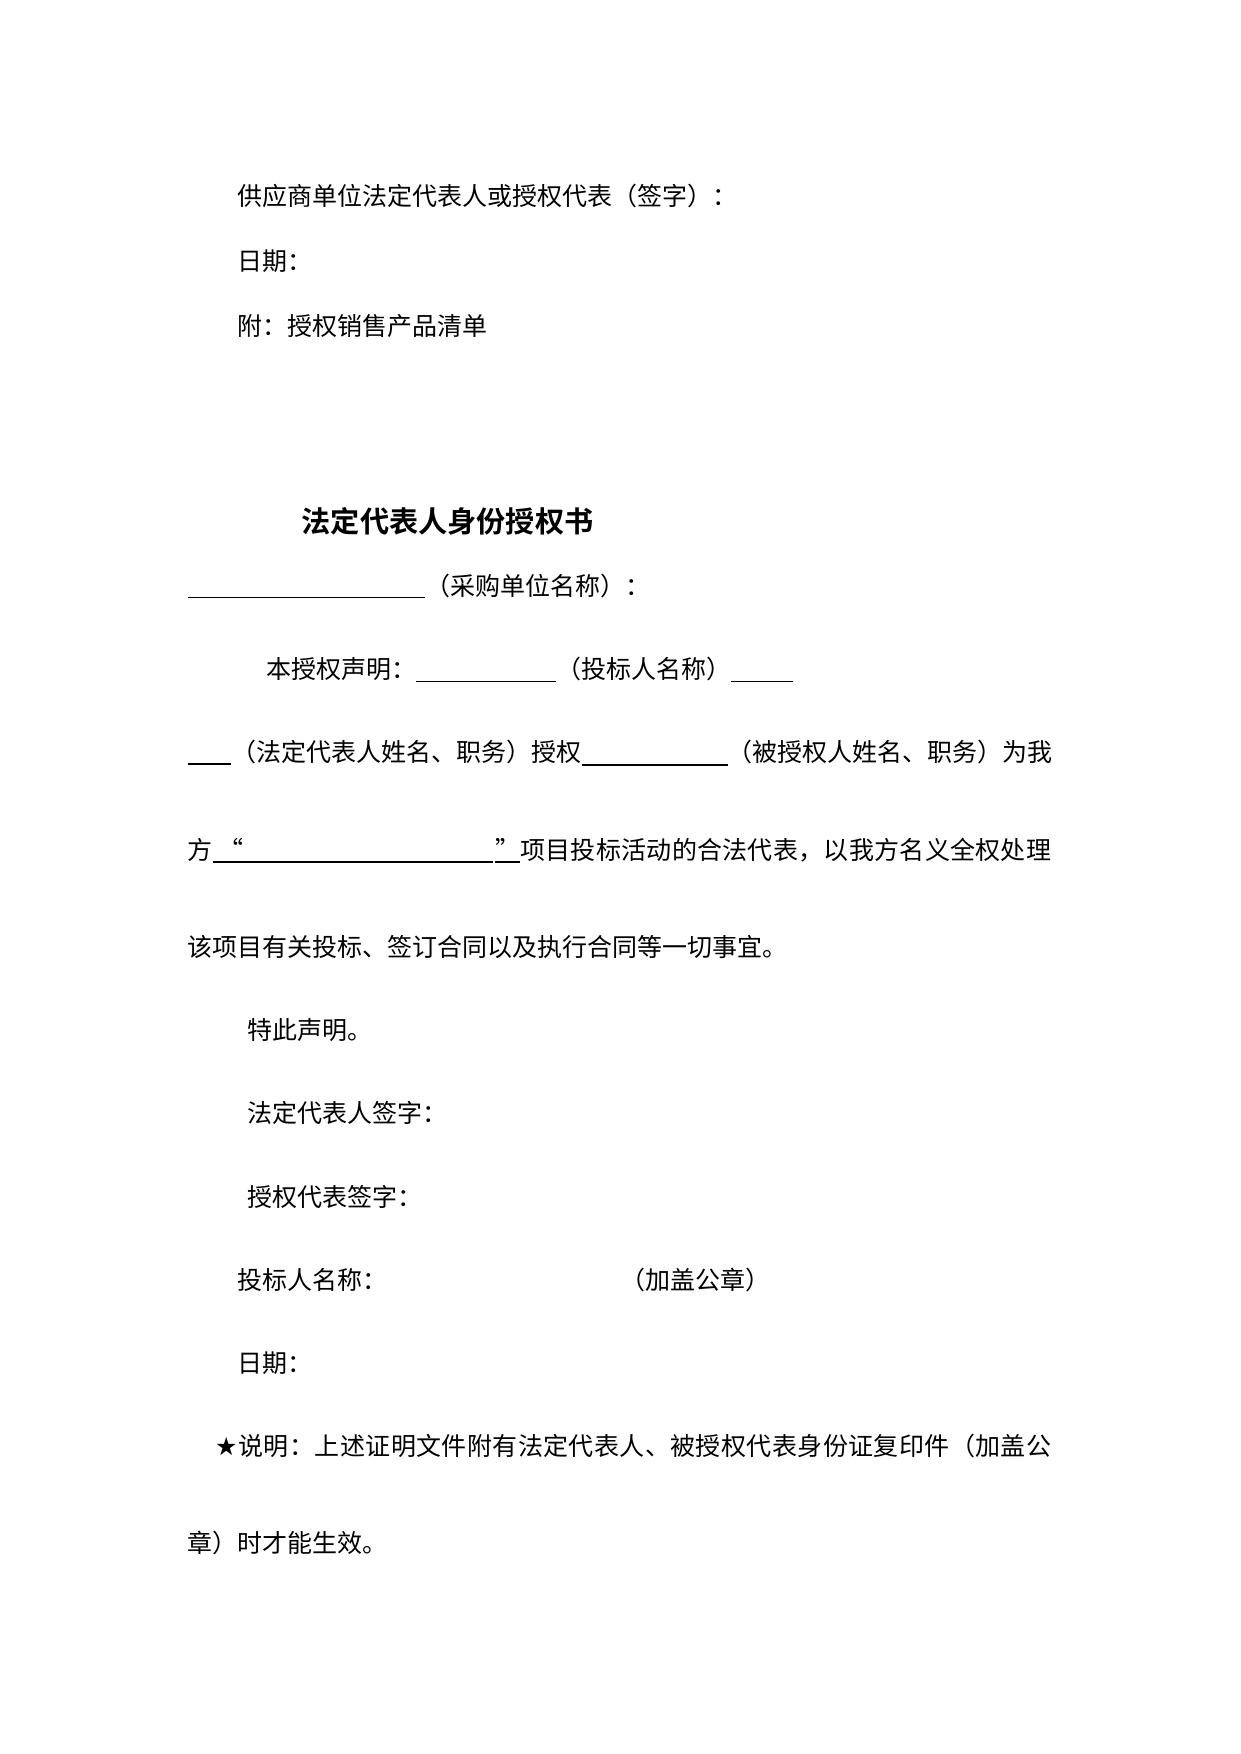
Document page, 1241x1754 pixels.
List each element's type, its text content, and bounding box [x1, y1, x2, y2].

text 日期： [187, 227, 1053, 292]
text 附：授权销售产品清单 [187, 292, 1053, 357]
text 投标人名称： （加盖公章） [187, 1246, 1053, 1311]
text 特此声明。 [187, 996, 1053, 1061]
text （采购单位名称）： [187, 552, 1053, 617]
text 日期： [187, 1329, 1053, 1394]
text 授权代表签字： [187, 1163, 1053, 1228]
text （法定代表人姓名、职务）授权 （被授权人姓名、职务）为我方 “ ”项目投标活动的合法代表，以我方名义全权处理该项目有关投标、签订合同以及执行合同等一切事宜。 [187, 718, 1053, 978]
text 法定代表人签字： [187, 1079, 1053, 1144]
text 法定代表人身份授权书 [187, 487, 1053, 552]
text 供应商单位法定代表人或授权代表（签字）： [187, 162, 1053, 227]
text ★说明：上述证明文件附有法定代表人、被授权代表身份证复印件（加盖公章）时才能生效。 [187, 1412, 1053, 1574]
text 本授权声明： （投标人名称） [187, 635, 1053, 700]
